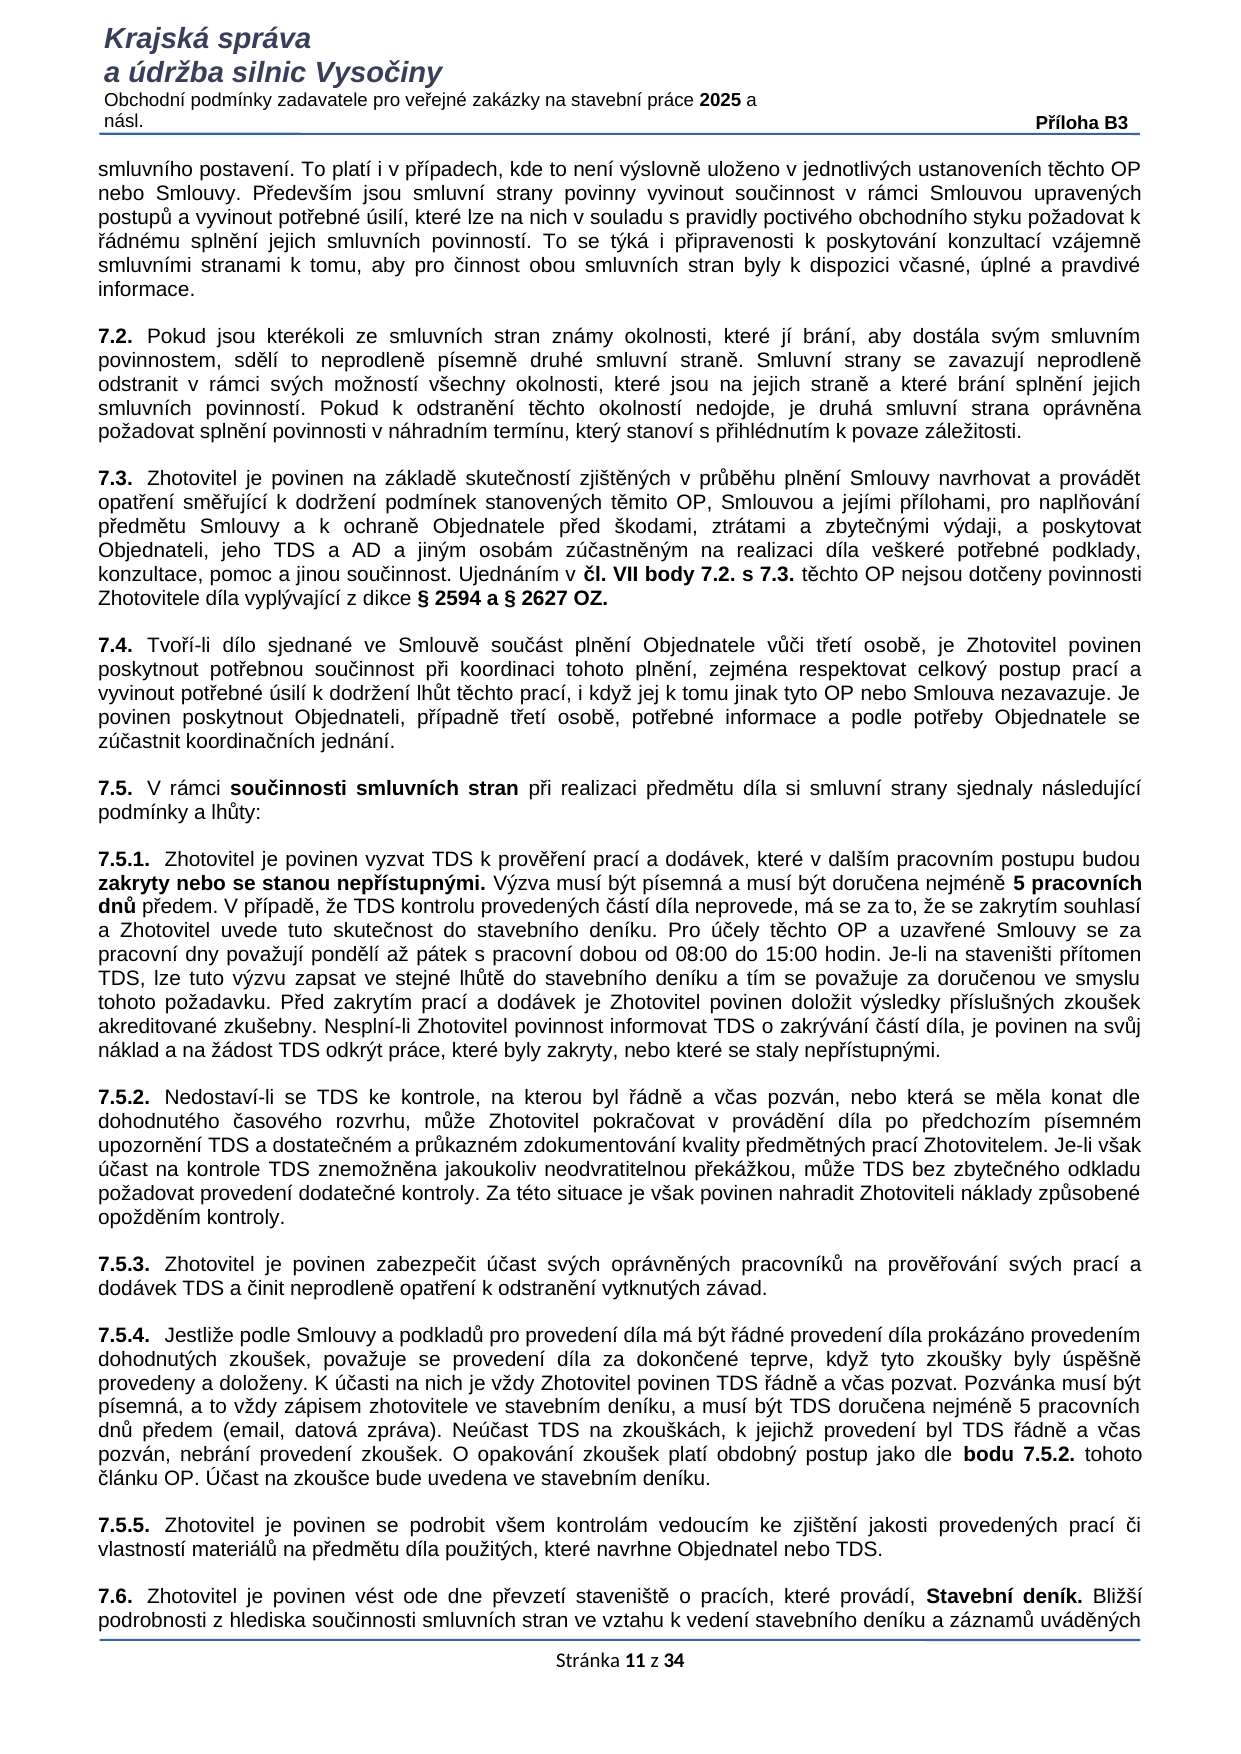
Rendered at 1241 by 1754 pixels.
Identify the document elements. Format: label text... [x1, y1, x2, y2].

list Tvoří-li dílo sjednané ve Smlouvě součást plnění Objednatele vůči třetí osobě, je Zhotovitel povinen poskytnout potřebnou součinnost při koordinaci tohoto plnění, zejména respektovat celkový postup prací a vyvinout potřebné úsilí k dodržení lhůt těchto prací, i když jej k tomu jinak tyto OP nebo Smlouva nezavazuje. Je povinen poskytnout Objednateli, případně třetí osobě, potřebné informace a podle potřeby Objednatele se zúčastnit koordinačních jednání. [98, 633, 1142, 753]
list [98, 1584, 1142, 1632]
list Zhotovitel je povinen na základě skutečností zjištěných v průběhu plnění Smlouvy navrhovat a provádět opatření směřující k dodržení podmínek stanovených těmito OP, Smlouvou a jejími přílohami, pro naplňování předmětu Smlouvy a k ochraně Objednatele před škodami, ztrátami a zbytečnými výdaji, a poskytovat Objednateli, jeho TDS a AD a jiným osobám zúčastněným na realizaci díla veškeré potřebné podklady, konzultace, pomoc a jinou součinnost. Ujednáním v čl. VII body 7.2. s 7.3. těchto OP nejsou dotčeny povinnosti Zhotovitele díla vyplývající z dikce § 2594 a § 2627 OZ. [98, 466, 1142, 610]
list V rámci součinnosti smluvních stran při realizaci předmětu díla si smluvní strany sjednaly následující podmínky a lhůty: [98, 776, 1142, 823]
list Pokud jsou kterékoli ze smluvních stran známy okolnosti, které jí brání, aby dostála svým smluvním povinnostem, sdělí to neprodleně písemně druhé smluvní straně. Smluvní strany se zavazují neprodleně odstranit v rámci svých možností všechny okolnosti, které jsou na jejich straně a které brání splnění jejich smluvních povinností. Pokud k odstranění těchto okolností nedojde, je druhá smluvní strana oprávněna požadovat splnění povinnosti v náhradním termínu, který stanoví s přihlédnutím k povaze záležitosti. [98, 323, 1142, 443]
list Zhotovitel je povinen vyzvat TDS k prověření prací a dodávek, které v dalším pracovním postupu budou zakryty nebo se stanou nepřístupnými. Výzva musí být písemná a musí být doručena nejméně 5 pracovních dnů předem. V případě, že TDS kontrolu provedených částí díla neprovede, má se za to, že se zakrytím souhlasí a Zhotovitel uvede tuto skutečnost do stavebního deníku. Pro účely těchto OP a uzavřené Smlouvy se za pracovní dny považují pondělí až pátek s pracovní dobou od 08:00 do 15:00 hodin. Je-li na staveništi přítomen TDS, lze tuto výzvu zapsat ve stejné lhůtě do stavebního deníku a tím se považuje za doručenou ve smyslu tohoto požadavku. Před zakrytím prací a dodávek je Zhotovitel povinen doložit výsledky příslušných zkoušek akreditované zkušebny. Nesplní-li Zhotovitel povinnost informovat TDS o zakrývání částí díla, je povinen na svůj náklad a na žádost TDS odkrýt práce, které byly zakryty, nebo které se staly nepřístupnými. [98, 846, 1142, 1062]
list Zhotovitel je povinen zabezpečit účast svých oprávněných pracovníků na prověřování svých prací a dodávek TDS a činit neprodleně opatření k odstranění vytknutých závad. [98, 1252, 1142, 1299]
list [98, 157, 1142, 301]
list Nedostaví-li se TDS ke kontrole, na kterou byl řádně a včas pozván, nebo která se měla konat dle dohodnutého časového rozvrhu, může Zhotovitel pokračovat v provádění díla po předchozím písemném upozornění TDS a dostatečném a průkazném zdokumentování kvality předmětných prací Zhotovitelem. Je-li však účast na kontrole TDS znemožněna jakoukoliv neodvratitelnou překážkou, může TDS bez zbytečného odkladu požadovat provedení dodatečné kontroly. Za této situace je však povinen nahradit Zhotoviteli náklady způsobené opožděním kontroly. [98, 1085, 1142, 1229]
list Jestliže podle Smlouvy a podkladů pro provedení díla má být řádné provedení díla prokázáno provedením dohodnutých zkoušek, považuje se provedení díla za dokončené teprve, když tyto zkoušky byly úspěšně provedeny a doloženy. K účasti na nich je vždy Zhotovitel povinen TDS řádně a včas pozvat. Pozvánka musí být písemná, a to vždy zápisem zhotovitele ve stavebním deníku, a musí být TDS doručena nejméně 5 pracovních dnů předem (email, datová zpráva). Neúčast TDS na zkouškách, k jejichž provedení byl TDS řádně a včas pozván, nebrání provedení zkoušek. O opakování zkoušek platí obdobný postup jako dle bodu 7.5.2. tohoto článku OP. Účast na zkoušce bude uvedena ve stavebním deníku. [98, 1322, 1142, 1490]
list Zhotovitel je povinen se podrobit všem kontrolám vedoucím ke zjištění jakosti provedených prací či vlastností materiálů na předmětu díla použitých, které navrhne Objednatel nebo TDS. [98, 1513, 1142, 1561]
